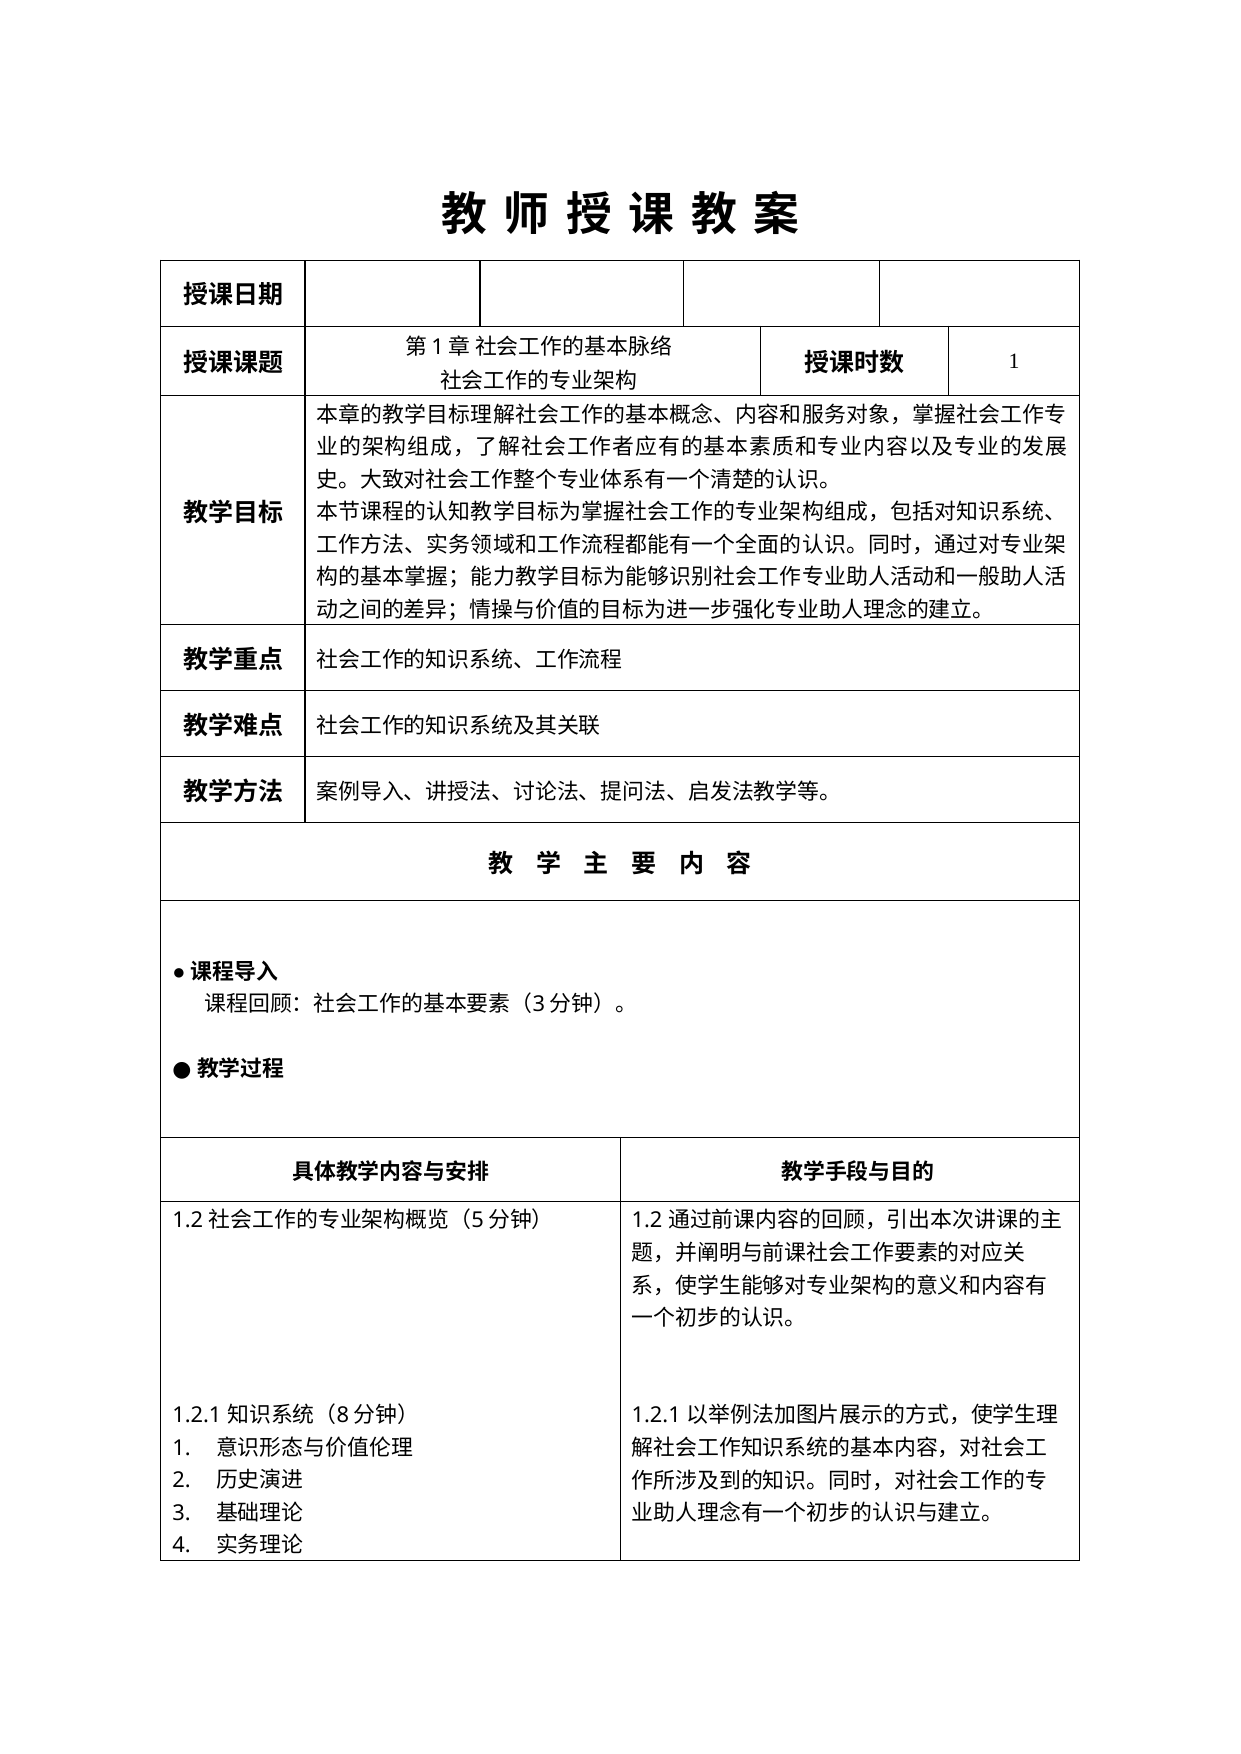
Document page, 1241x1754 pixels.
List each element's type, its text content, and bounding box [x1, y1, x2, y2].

table_cell 授课课题 [161, 327, 304, 395]
table_header [880, 261, 1079, 326]
table_cell 案例导入、讲授法、讨论法、提问法、启发法教学等。 [306, 757, 1079, 822]
table_cell 教学重点 [161, 625, 304, 690]
table_cell 教学目标 [161, 396, 304, 624]
table_cell 社会工作的知识系统、工作流程 [306, 625, 1079, 690]
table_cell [621, 1202, 1079, 1560]
table_cell 1 [949, 327, 1079, 395]
table_cell 第1章 社会工作的基本脉络 社会工作的专业架构 [306, 327, 760, 395]
table_cell 授课时数 [761, 327, 948, 395]
text 教师授课教案 [187, 162, 1053, 259]
table_cell 教 学 主 要 内 容 [161, 823, 1079, 900]
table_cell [161, 1202, 620, 1560]
table_cell 社会工作的知识系统及其关联 [306, 691, 1079, 756]
table_header 授课日期 [161, 261, 304, 326]
table_cell 教学难点 [161, 691, 304, 756]
table_cell 具体教学内容与安排 [161, 1138, 620, 1201]
table_header [684, 261, 879, 326]
table_header [306, 261, 479, 326]
table_cell 教学方法 [161, 757, 304, 822]
table_cell 教学手段与目的 [621, 1138, 1079, 1201]
table_cell 本章的教学目标理解社会工作的基本概念、内容和服务对象，掌握社会工作专业的架构组成，了解社会工作者应有的基本素质和专业内容以及专业的发展史。大致对社会工作整个专业体系有一个清楚的认识。 本节课程的认知教学目标为掌握社会工作的专业架构组成，包括对知识系统、工作方法、实务领域和工作流程都能有一个全面的认识。同时，通过对专业架构的基本掌握；能力教学目标为能够识别社会工作专业助人活动和一般助人活动之间的差异；情操与价值的目标为进一步强化专业助人理念的建立。 [306, 396, 1079, 624]
table_header [481, 261, 683, 326]
table_cell ● 课程导入 课程回顾：社会工作的基本要素（3分钟）。 ● 教学过程 [161, 901, 1079, 1137]
